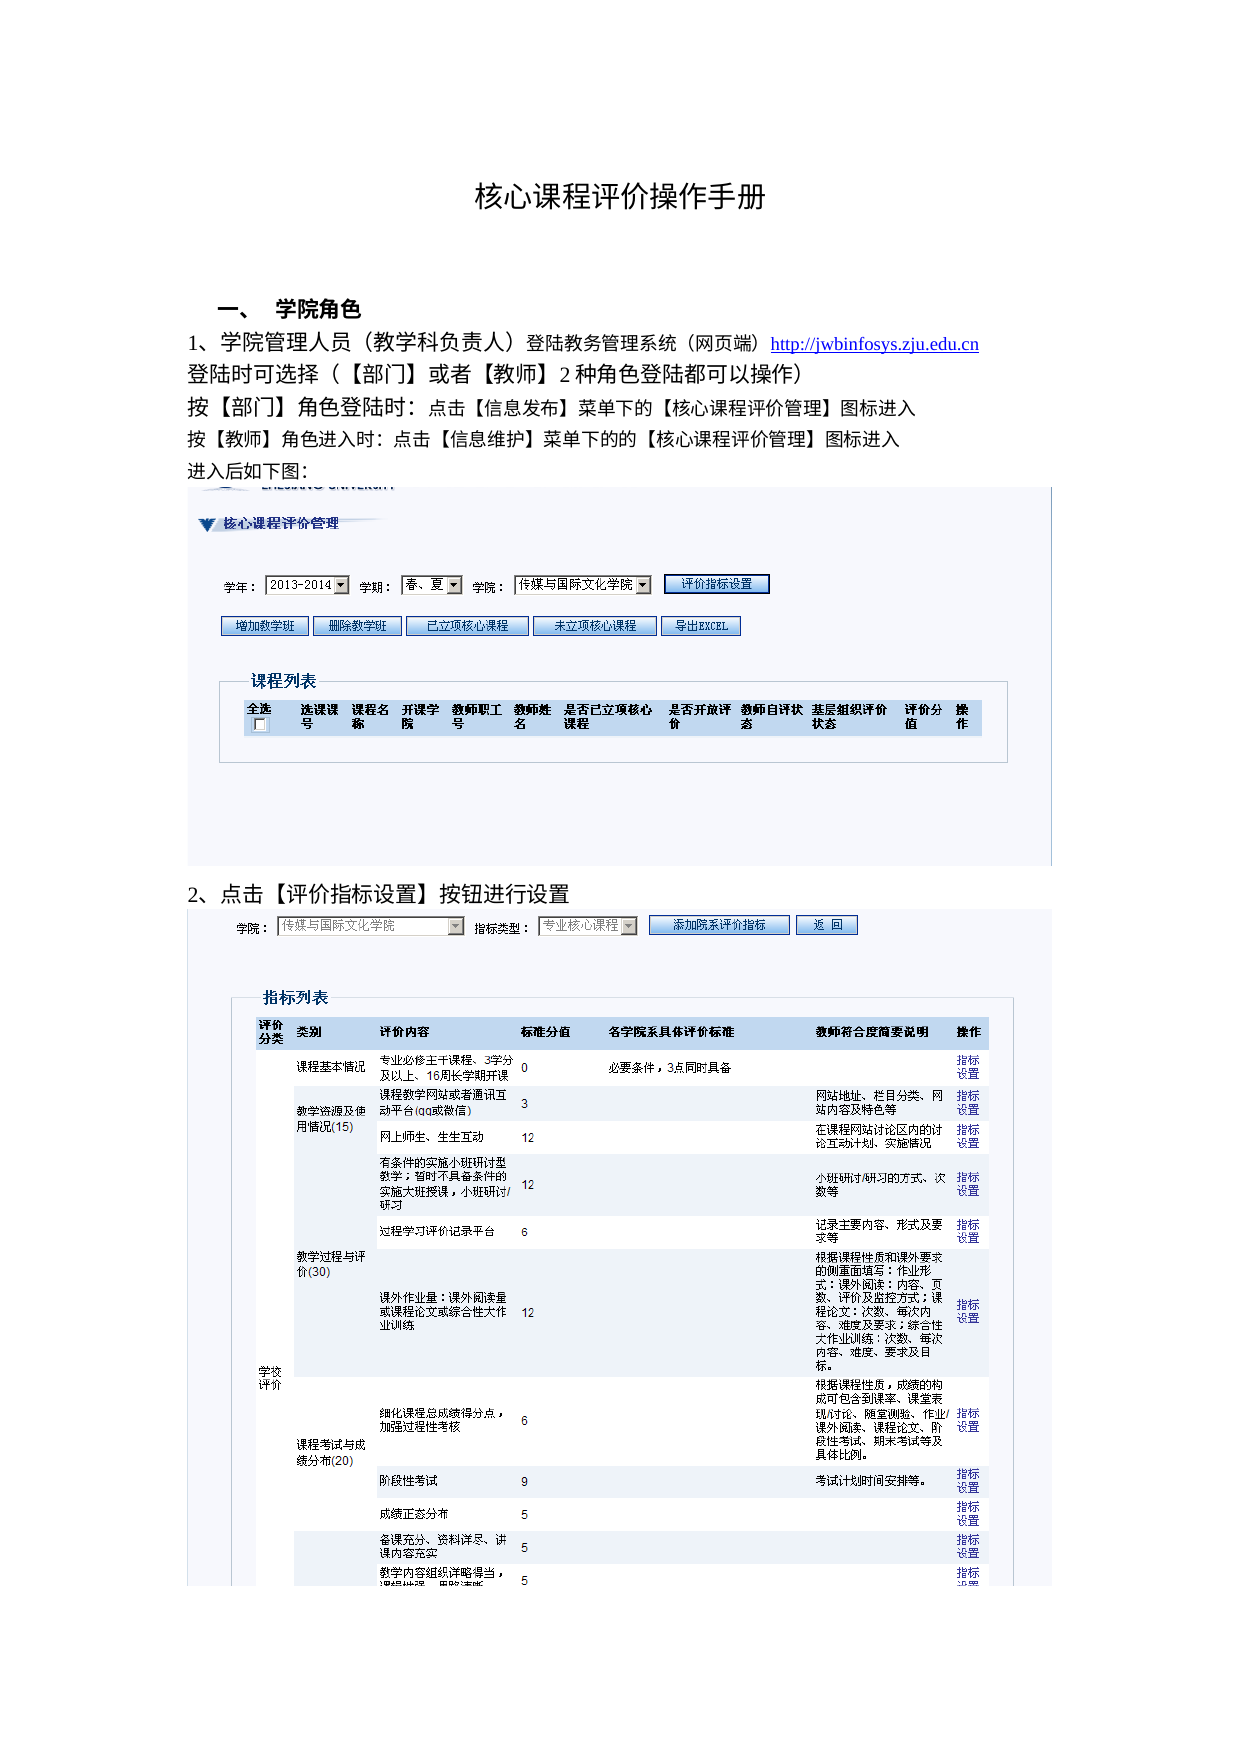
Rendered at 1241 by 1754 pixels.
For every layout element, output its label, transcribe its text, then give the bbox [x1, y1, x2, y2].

picture [187, 909, 1052, 1586]
text 按【教师】角色进入时：点击【信息维护】菜单下的的【核心课程评价管理】图标进入 [187, 422, 1053, 454]
text 核心课程评价操作手册 [187, 162, 1053, 227]
text 按【部门】角色登陆时：点击【信息发布】菜单下的【核心课程评价管理】图标进入 [187, 389, 1053, 422]
picture [187, 487, 1052, 866]
list 学院角色 [217, 292, 1053, 324]
text 2、点击【评价指标设置】按钮进行设置 [187, 877, 1053, 909]
text 1、学院管理人员（教学科负责人）登陆教务管理系统（网页端）http://jwbinfosys.zju.edu.cn [187, 324, 1053, 357]
text 登陆时可选择（【部门】或者【教师】2种角色登陆都可以操作） [187, 357, 1053, 389]
text 进入后如下图： [187, 454, 1053, 487]
